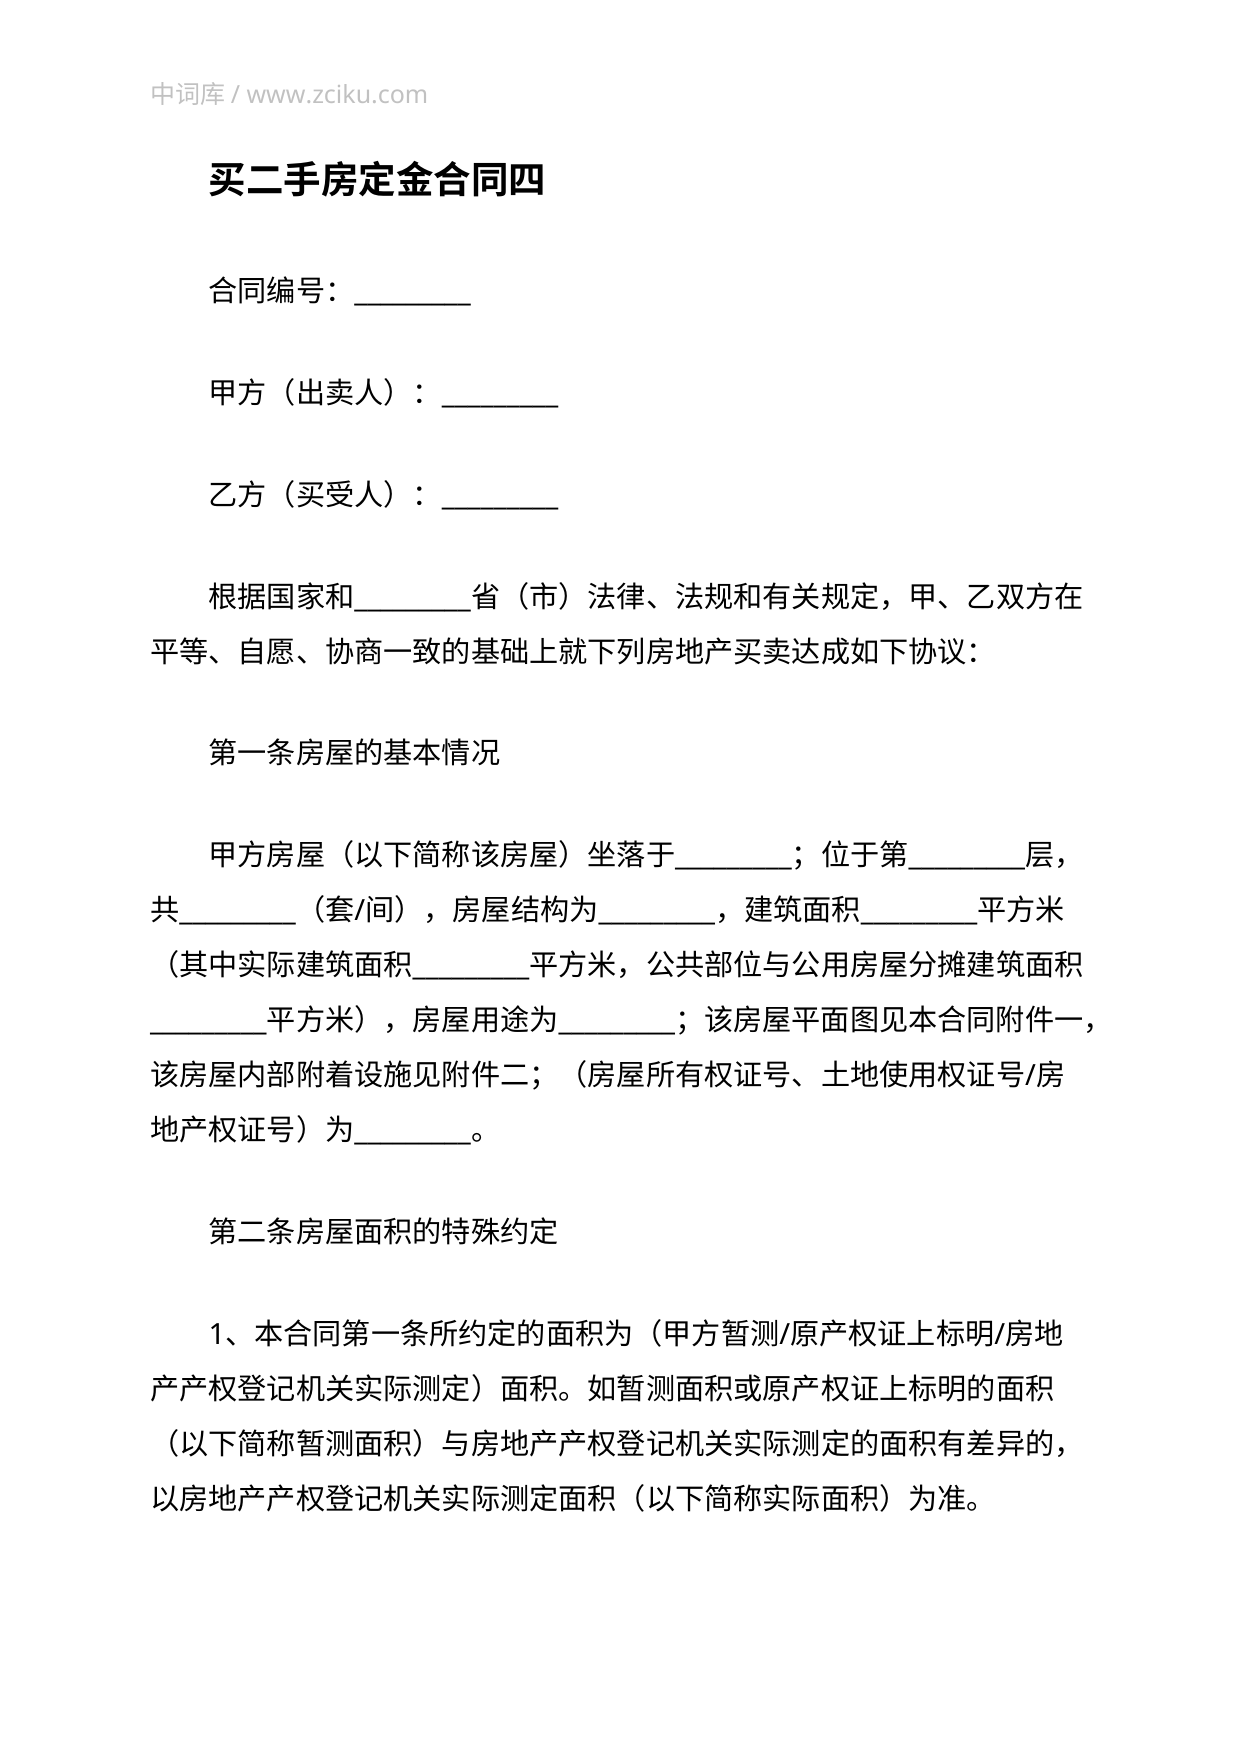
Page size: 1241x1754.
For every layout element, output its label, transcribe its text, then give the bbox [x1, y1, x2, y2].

text 甲方房屋（以下简称该房屋）坐落于_________；位于第_________层，共_________（套/间），房屋结构为_________，建筑面积_________平方米（其中实际建筑面积_________平方米，公共部位与公用房屋分摊建筑面积_________平方米），房屋用途为_________；该房屋平面图见本合同附件一，该房屋内部附着设施见附件二；（房屋所有权证号、土地使用权证号/房地产权证号）为_________。 [150, 832, 1090, 1149]
text 1、本合同第一条所约定的面积为（甲方暂测/原产权证上标明/房地产产权登记机关实际测定）面积。如暂测面积或原产权证上标明的面积（以下简称暂测面积）与房地产产权登记机关实际测定的面积有差异的，以房地产产权登记机关实际测定面积（以下简称实际面积）为准。 [150, 1311, 1090, 1518]
text 乙方（买受人）：_________ [150, 471, 1090, 514]
text 根据国家和_________省（市）法律、法规和有关规定，甲、乙双方在平等、自愿、协商一致的基础上就下列房地产买卖达成如下协议： [150, 573, 1090, 671]
text 买二手房定金合同四 [150, 150, 1090, 204]
text 合同编号：_________ [150, 267, 1090, 310]
text 第二条房屋面积的特殊约定 [150, 1209, 1090, 1251]
text 甲方（出卖人）：_________ [150, 369, 1090, 412]
text 第一条房屋的基本情况 [150, 730, 1090, 772]
